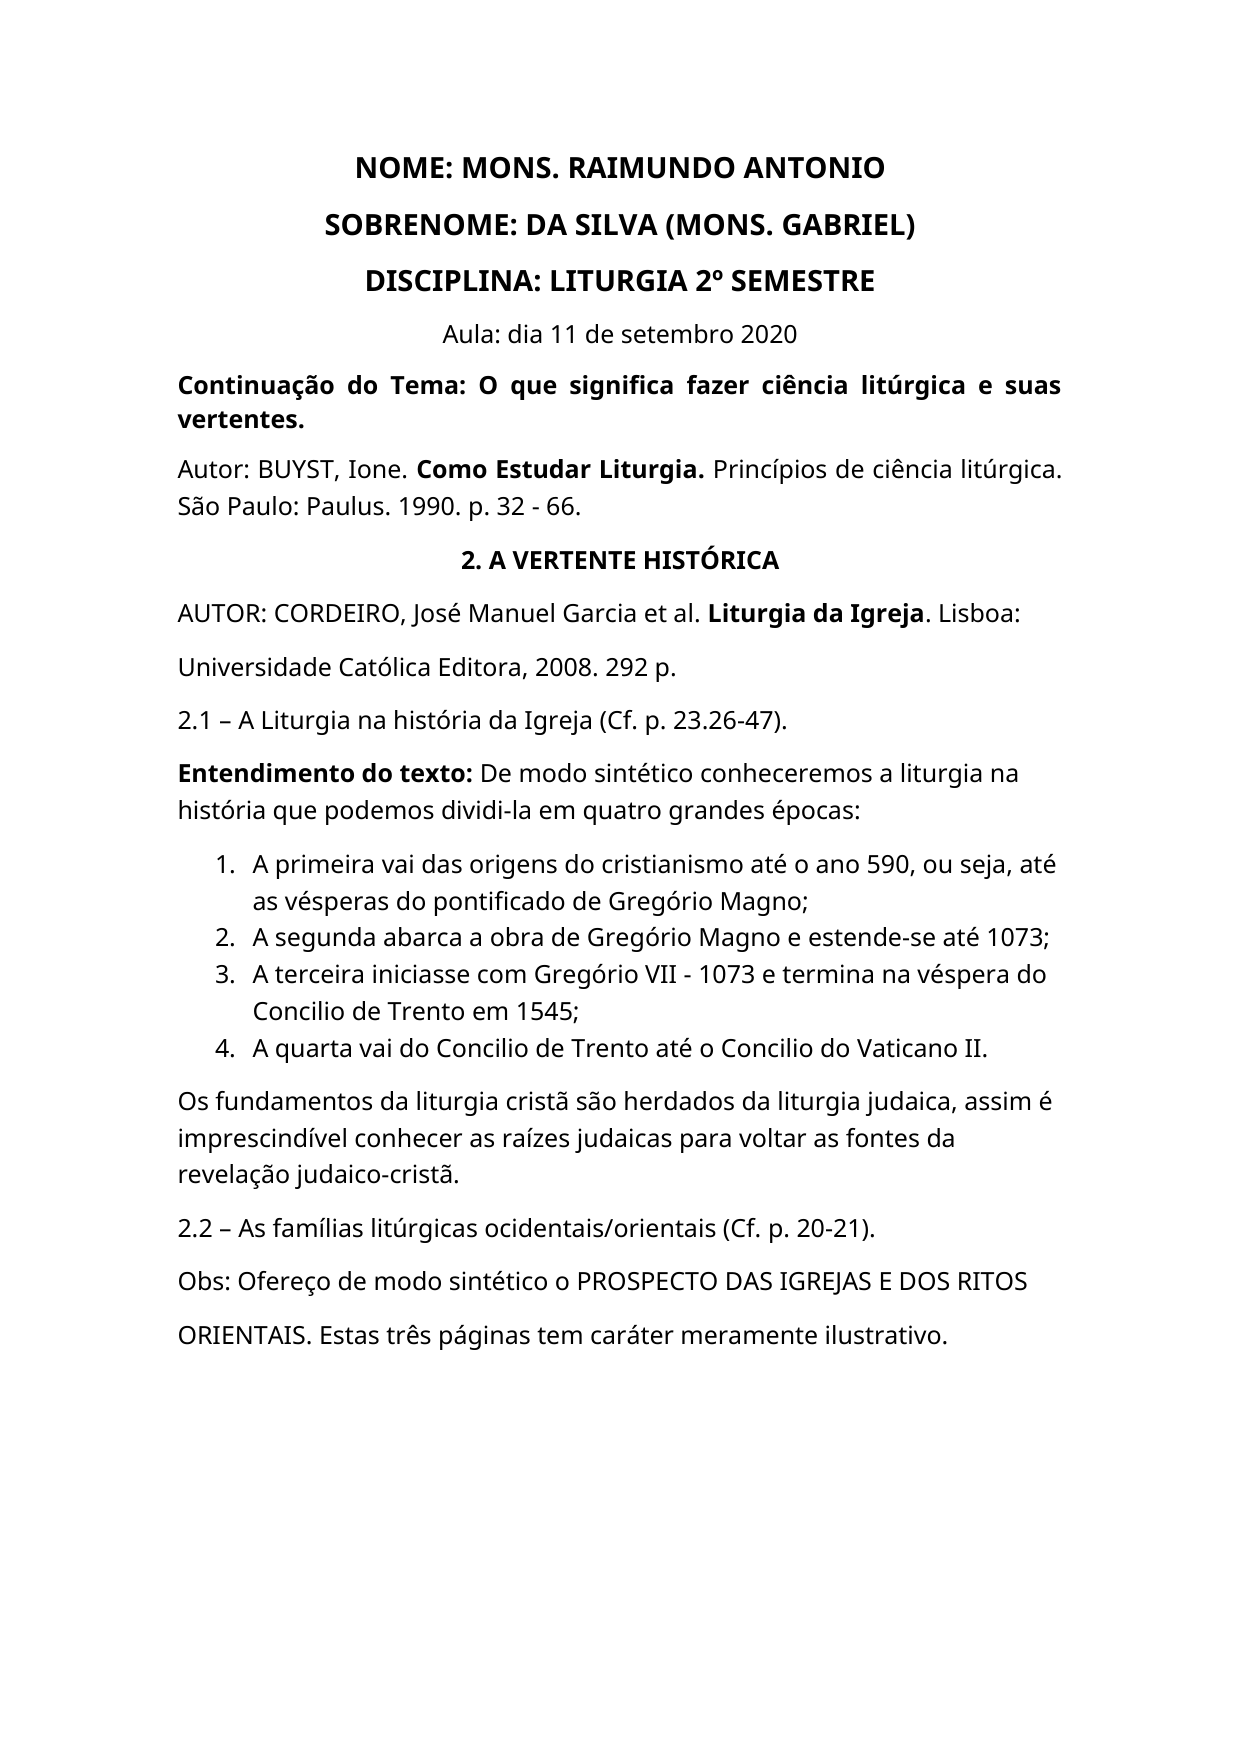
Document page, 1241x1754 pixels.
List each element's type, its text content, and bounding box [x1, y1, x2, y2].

list A primeira vai das origens do cristianismo até o ano 590, ou seja, até as vésperas do pontificado de Gregório Magno; [215, 846, 1063, 917]
text 2.1 – A Liturgia na história da Igreja (Cf. p. 23.26-47). [177, 703, 1063, 737]
text Entendimento do texto: De modo sintético conheceremos a liturgia na história que podemos dividi-la em quatro grandes épocas: [177, 756, 1063, 827]
list A segunda abarca a obra de Gregório Magno e estende-se até 1073; [215, 920, 1063, 954]
text SOBRENOME: DA SILVA (MONS. GABRIEL) [177, 204, 1063, 244]
text Obs: Ofereço de modo sintético o PROSPECTO DAS IGREJAS E DOS RITOS [177, 1264, 1063, 1298]
text 2. A VERTENTE HISTÓRICA [177, 542, 1063, 576]
text Autor: BUYST, Ione. Como Estudar Liturgia. Princípios de ciência litúrgica. São Paulo: Paulus. 1990. p. 32 - 66. [177, 452, 1063, 523]
list A terceira iniciasse com Gregório VII - 1073 e termina na véspera do Concilio de Trento em 1545; [215, 957, 1063, 1027]
text Universidade Católica Editora, 2008. 292 p. [177, 649, 1063, 683]
text Aula: dia 11 de setembro 2020 [177, 317, 1063, 351]
text Os fundamentos da liturgia cristã são herdados da liturgia judaica, assim é imprescindível conhecer as raízes judaicas para voltar as fontes da revelação judaico-cristã. [177, 1084, 1063, 1191]
text 2.2 – As famílias litúrgicas ocidentais/orientais (Cf. p. 20-21). [177, 1211, 1063, 1245]
text DISCIPLINA: LITURGIA 2º SEMESTRE [177, 260, 1063, 300]
text AUTOR: CORDEIRO, José Manuel Garcia et al. Liturgia da Igreja. Lisboa: [177, 596, 1063, 630]
text Continuação do Tema: O que significa fazer ciência litúrgica e suas vertentes. [177, 367, 1063, 436]
list A quarta vai do Concilio de Trento até o Concilio do Vaticano II. [215, 1030, 1063, 1064]
text NOME: MONS. RAIMUNDO ANTONIO [177, 148, 1063, 187]
text ORIENTAIS. Estas três páginas tem caráter meramente ilustrativo. [177, 1317, 1063, 1352]
